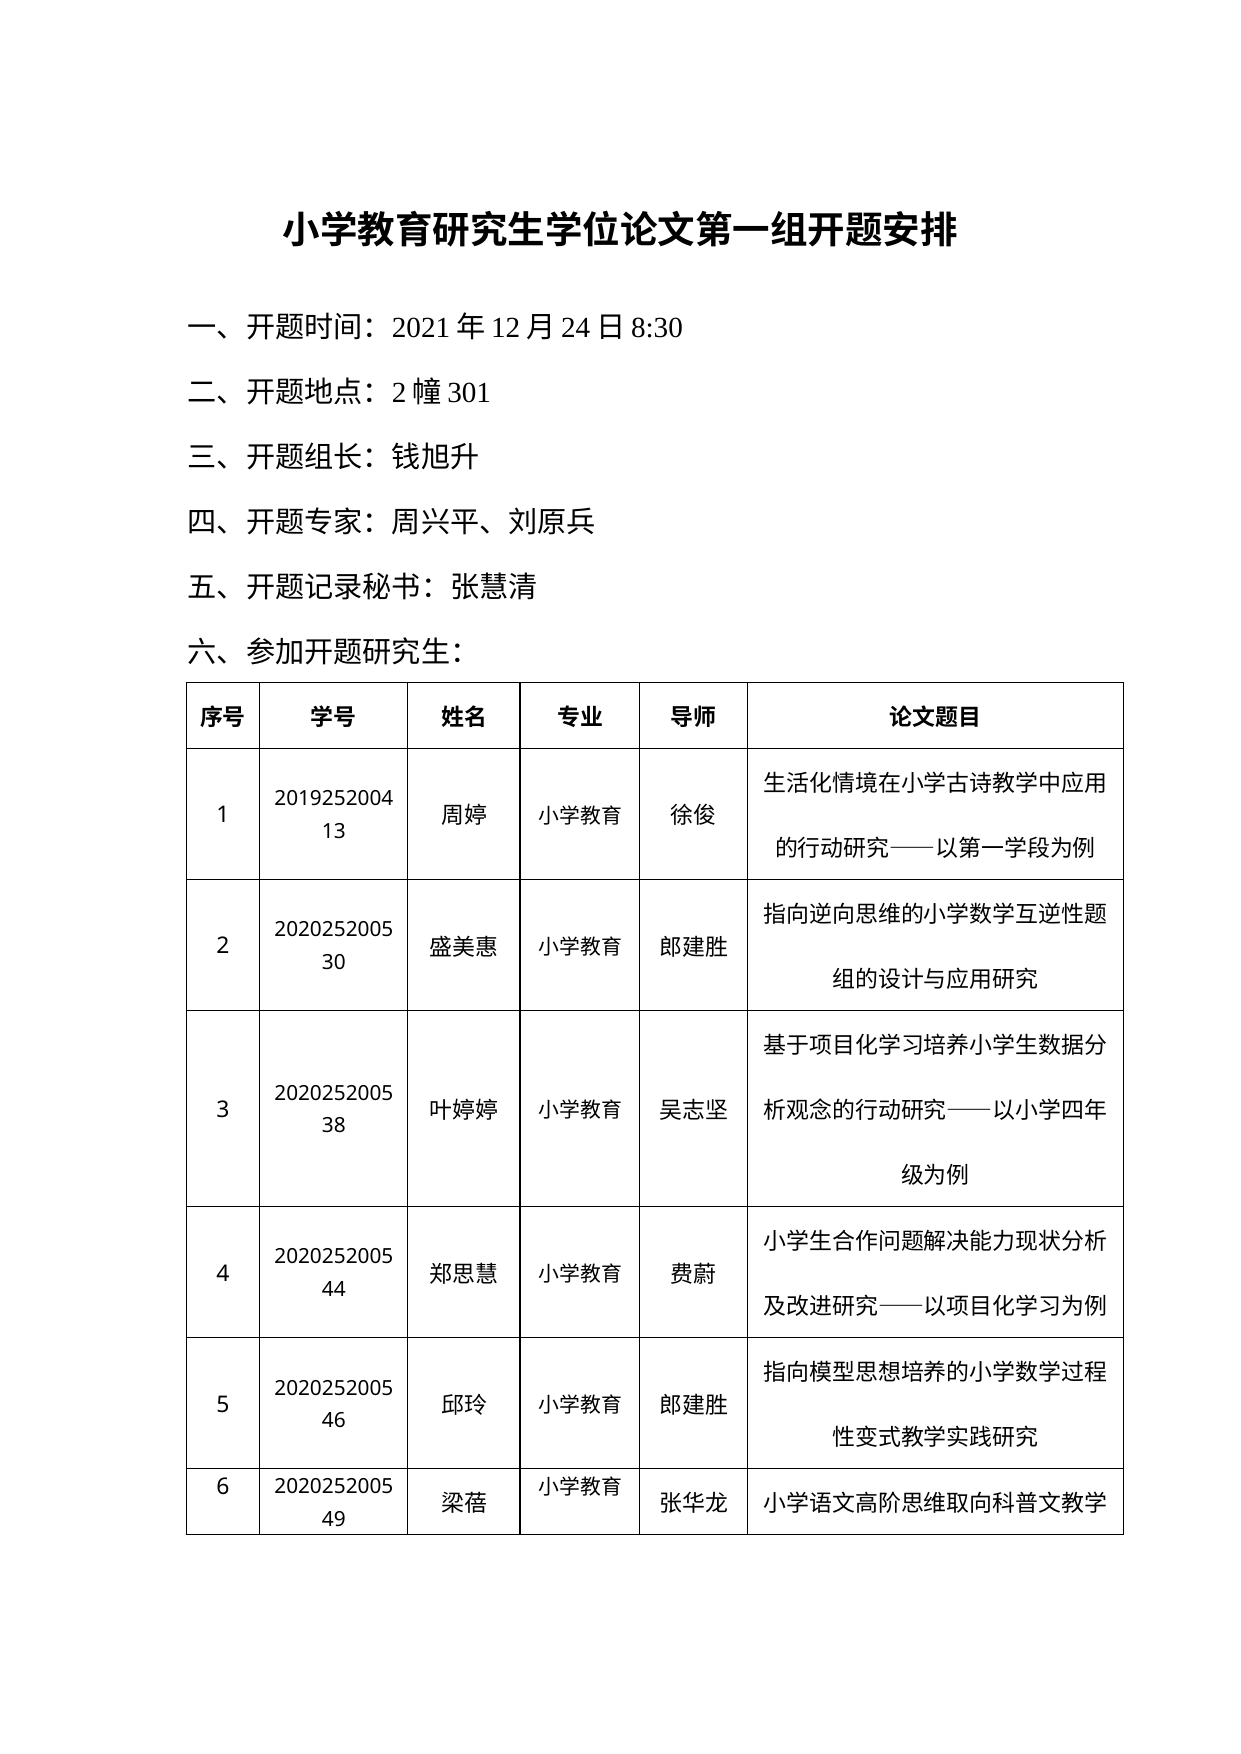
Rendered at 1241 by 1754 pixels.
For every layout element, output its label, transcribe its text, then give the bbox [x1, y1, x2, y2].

table_cell 邱玲 [408, 1338, 519, 1468]
text 二、开题地点：2幢301 [187, 357, 1053, 422]
text 一、开题时间：2021年12月24日8:30 [187, 292, 1053, 357]
table_cell 3 [187, 1011, 259, 1206]
table_cell 小学教育 [521, 749, 639, 879]
table_cell 指向逆向思维的小学数学互逆性题组的设计与应用研究 [748, 880, 1123, 1010]
table_cell 郎建胜 [640, 880, 747, 1010]
table_cell 费蔚 [640, 1207, 747, 1337]
table_cell 202025200546 [260, 1338, 407, 1468]
table_cell 4 [187, 1207, 259, 1337]
table_cell 1 [187, 749, 259, 879]
table_cell 郑思慧 [408, 1207, 519, 1337]
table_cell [748, 1469, 1123, 1534]
table_cell 吴志坚 [640, 1011, 747, 1206]
table_header 姓名 [408, 683, 519, 748]
table_cell 202025200530 [260, 880, 407, 1010]
table_cell 梁蓓 [408, 1469, 519, 1534]
table_cell 徐俊 [640, 749, 747, 879]
table_cell 6 [187, 1469, 259, 1534]
table_cell 201925200413 [260, 749, 407, 879]
table_cell 5 [187, 1338, 259, 1468]
table_header 序号 [187, 683, 259, 748]
table_cell 小学教育 [521, 1469, 639, 1534]
table_cell 张华龙 [640, 1469, 747, 1534]
table_cell 小学教育 [521, 1011, 639, 1206]
table_header 专业 [521, 683, 639, 748]
table_cell 周婷 [408, 749, 519, 879]
table_cell 小学生合作问题解决能力现状分析及改进研究——以项目化学习为例 [748, 1207, 1123, 1337]
table_cell 郎建胜 [640, 1338, 747, 1468]
table_header 导师 [640, 683, 747, 748]
text 五、开题记录秘书：张慧清 [187, 552, 1053, 617]
table_cell 小学教育 [521, 880, 639, 1010]
table_cell 202025200544 [260, 1207, 407, 1337]
text 小学教育研究生学位论文第一组开题安排 [187, 194, 1053, 259]
table_cell 盛美惠 [408, 880, 519, 1010]
table_cell 指向模型思想培养的小学数学过程性变式教学实践研究 [748, 1338, 1123, 1468]
text 三、开题组长：钱旭升 [187, 422, 1053, 487]
table_cell 202025200538 [260, 1011, 407, 1206]
text 六、参加开题研究生： [187, 617, 1053, 682]
text 四、开题专家：周兴平、刘原兵 [187, 487, 1053, 552]
table_cell 小学教育 [521, 1207, 639, 1337]
table_cell 生活化情境在小学古诗教学中应用 的行动研究——以第一学段为例 [748, 749, 1123, 879]
table_cell 基于项目化学习培养小学生数据分析观念的行动研究——以小学四年级为例 [748, 1011, 1123, 1206]
table_cell 叶婷婷 [408, 1011, 519, 1206]
table_header 学号 [260, 683, 407, 748]
table_cell 202025200549 [260, 1469, 407, 1534]
table_cell 小学教育 [521, 1338, 639, 1468]
table_header 论文题目 [748, 683, 1123, 748]
table_cell 2 [187, 880, 259, 1010]
